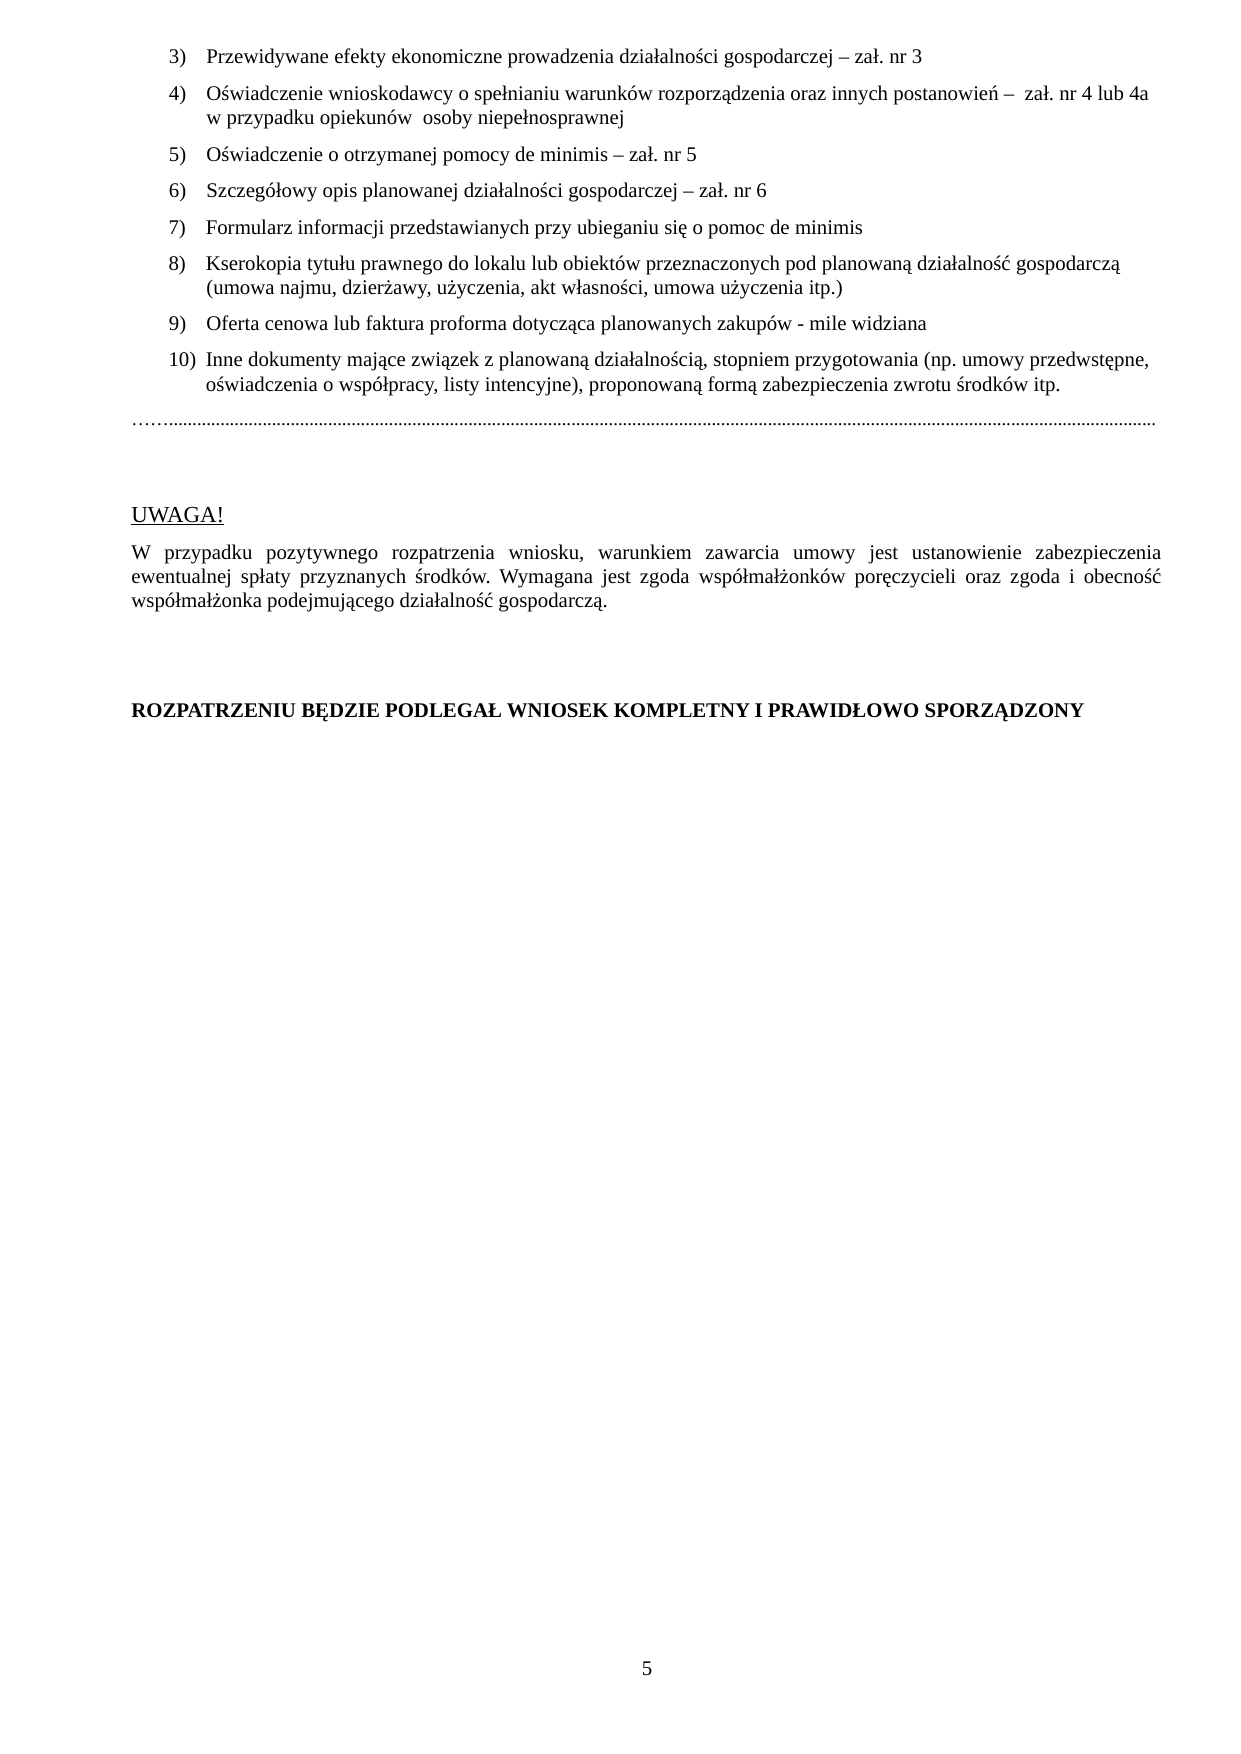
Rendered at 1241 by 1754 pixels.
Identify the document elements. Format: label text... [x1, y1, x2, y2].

subtitle UWAGA! [131, 501, 1162, 528]
list Kserokopia tytułu prawnego do lokalu lub obiektów przeznaczonych pod planowaną działalność gospodarczą [168, 251, 1162, 275]
list Przewidywane efekty ekonomiczne prowadzenia działalności gospodarczej – zał. nr 3 [169, 44, 1162, 68]
list Oświadczenie wnioskodawcy o spełnianiu warunków rozporządzenia oraz innych postanowień – zał. nr 4 lub 4a w przypadku opiekunów osoby niepełnosprawnej [169, 81, 1162, 129]
list Oświadczenie o otrzymanej pomocy de minimis – zał. nr 5 [169, 142, 1162, 166]
list Szczegółowy opis planowanej działalności gospodarczej – zał. nr 6 [169, 178, 1162, 202]
list Oferta cenowa lub faktura proforma dotycząca planowanych zakupów - mile widziana [169, 311, 1162, 335]
text W przypadku pozytywnego rozpatrzenia wniosku, warunkiem zawarcia umowy jest ustanowienie zabezpieczenia ewentualnej spłaty przyznanych środków. Wymagana jest zgoda współmałżonków poręczycieli oraz zgoda i obecność współmałżonka podejmującego działalność gospodarczą. [131, 540, 1162, 612]
text ROZPATRZENIU BĘDZIE PODLEGAŁ WNIOSEK KOMPLETNY I PRAWIDŁOWO SPORZĄDZONY [131, 698, 1162, 722]
text ……................................................................................................................................................................................................................... [131, 408, 1162, 429]
list Formularz informacji przedstawianych przy ubieganiu się o pomoc de minimis [168, 215, 1162, 239]
text (umowa najmu, dzierżawy, użyczenia, akt własności, umowa użyczenia itp.) [206, 275, 1162, 299]
list Inne dokumenty mające związek z planowaną działalnością, stopniem przygotowania (np. umowy przedwstępne, oświadczenia o współpracy, listy intencyjne), proponowaną formą zabezpieczenia zwrotu środków itp. [168, 347, 1162, 396]
